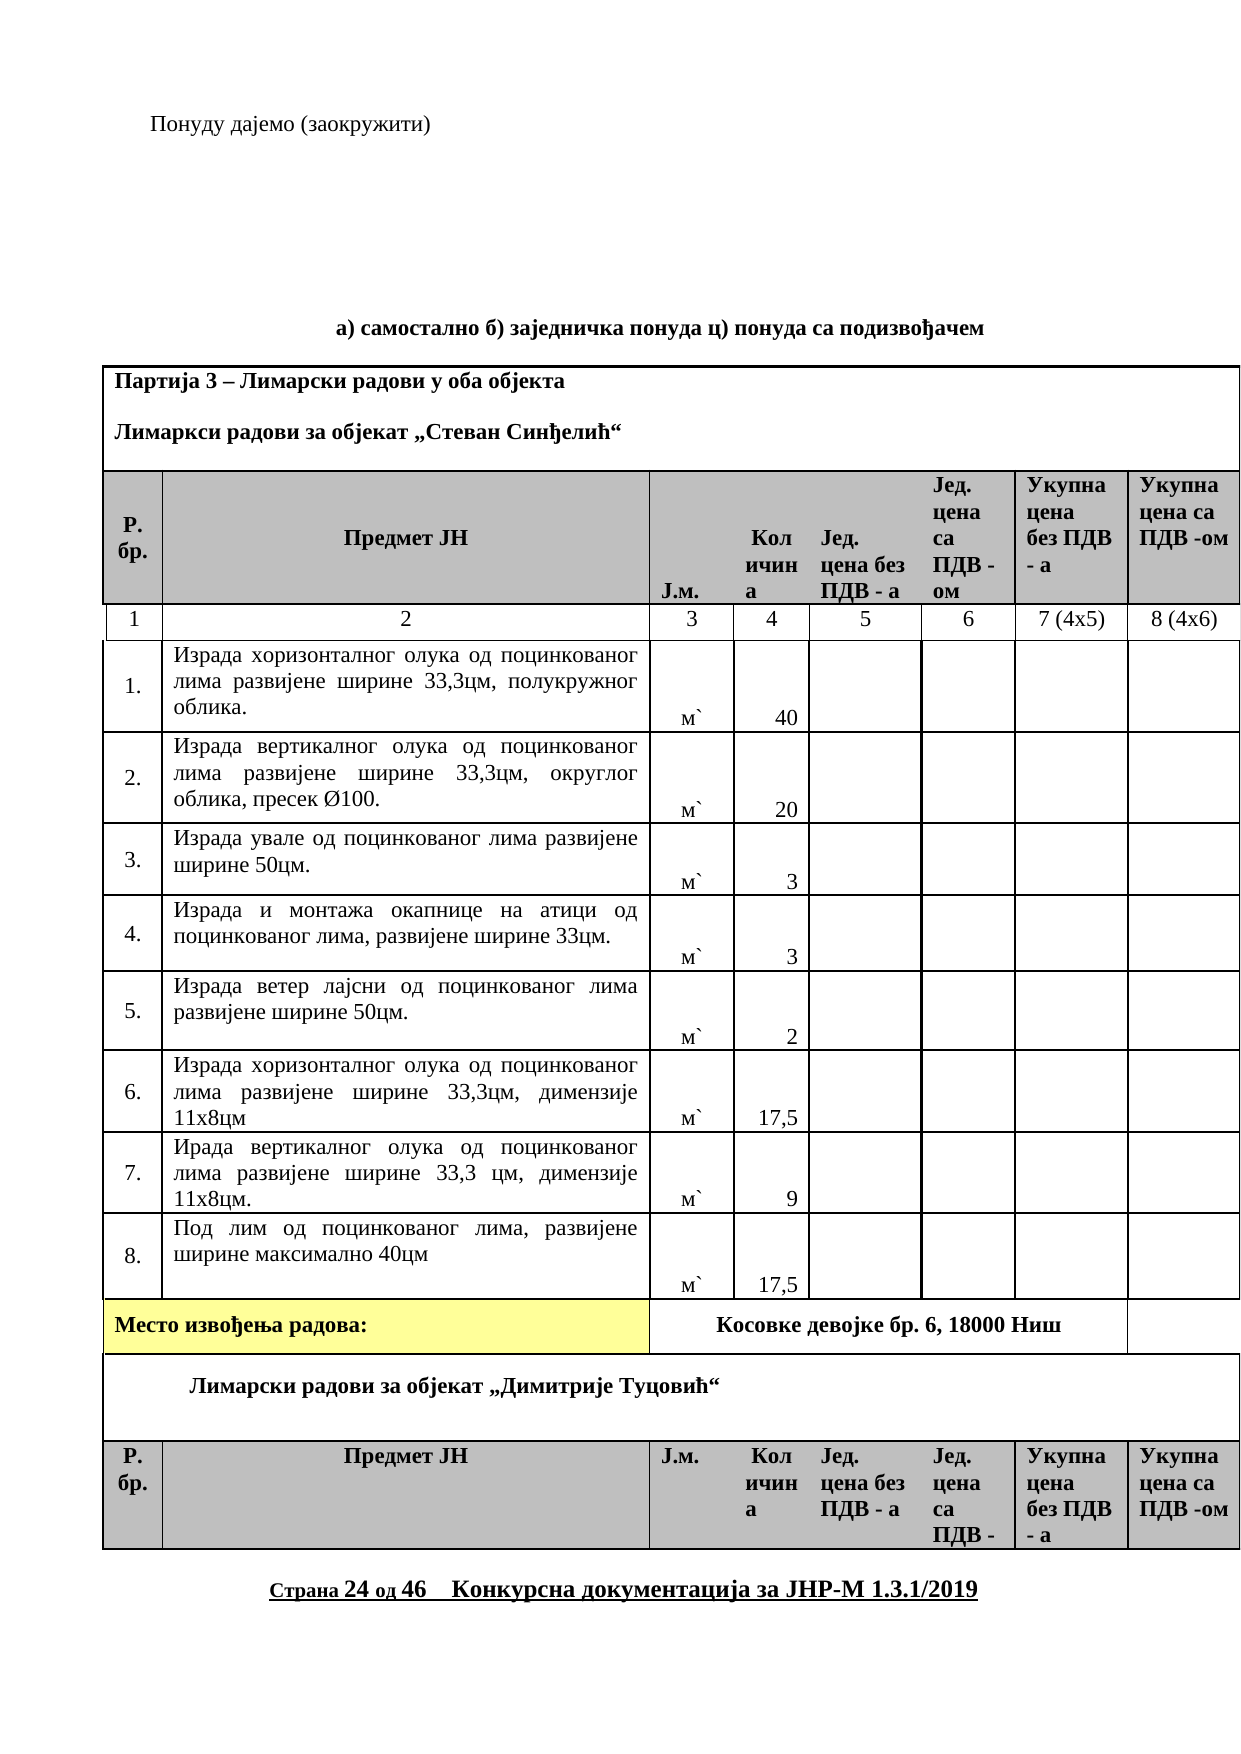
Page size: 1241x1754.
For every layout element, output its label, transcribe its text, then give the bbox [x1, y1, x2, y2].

table_cell [1016, 1133, 1127, 1212]
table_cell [1016, 1442, 1127, 1548]
table_cell Под лим од поцинкованог лима, развијене ширине максимално 40цм [163, 1214, 649, 1298]
table_cell [810, 972, 920, 1049]
table_cell 2 [735, 972, 808, 1049]
table_header Партија 3 – Лимарски радови у оба објекта Лимаркси радови за објекат „Стеван Синђелић“ [104, 368, 1239, 469]
table_cell [923, 972, 1014, 1049]
table_cell м` [651, 972, 733, 1049]
table_cell Ј.м. [650, 472, 734, 603]
table_cell [1129, 641, 1239, 731]
table_cell [923, 896, 1014, 970]
table_cell 5 [810, 605, 921, 640]
table_cell 3 [650, 605, 733, 640]
table_cell [810, 1051, 920, 1131]
table_cell Израда ветер лајсни од поцинкованог лима развијене ширине 50цм. [163, 972, 649, 1049]
table_cell 20 [735, 733, 808, 822]
table_cell м` [651, 1133, 733, 1212]
table_cell [1129, 1051, 1239, 1131]
table_cell [1016, 641, 1127, 731]
table_cell 3 [735, 896, 808, 970]
table_cell 7. [104, 1133, 161, 1212]
table_cell 6. [104, 1051, 161, 1131]
table_cell [810, 733, 920, 822]
table_cell [1129, 896, 1239, 970]
table_cell Предмет ЈН [163, 472, 649, 603]
table_cell 17,5 [735, 1051, 808, 1131]
table_cell 2 [163, 605, 649, 640]
table_cell [1016, 972, 1127, 1049]
table_cell [1016, 1214, 1127, 1298]
table_cell м` [651, 733, 733, 822]
table_cell Израда вертикалног олука од поцинкованог лима развијене ширине 33,3цм, округлог облика, пресек Ø100. [163, 733, 649, 822]
table_cell Количина [734, 1442, 809, 1548]
table_cell Р. бр. [104, 472, 162, 603]
table_cell 40 [735, 641, 808, 731]
table_cell [923, 1214, 1014, 1298]
table_cell Укупна цена без ПДВ - а [1016, 472, 1127, 603]
table_cell Ј.м. [650, 1442, 734, 1548]
text Понуду дајемо (заокружити) [150, 110, 1097, 136]
table_cell [810, 1214, 920, 1298]
table_cell Јед. цена са ПДВ -ом [921, 472, 1014, 603]
table_cell Укупна цена са ПДВ -ом [1129, 472, 1239, 603]
table_cell 1 [107, 605, 162, 640]
table_cell 9 [735, 1133, 808, 1212]
table_cell 2. [104, 733, 161, 822]
table_cell 1. [104, 640, 161, 731]
table_cell Израда и монтажа окапнице на атици од поцинкованог лима, развијене ширине 33цм. [163, 896, 649, 970]
table_cell Количина [734, 472, 809, 603]
table_cell 6 [922, 605, 1015, 640]
table_cell 4. [104, 896, 161, 970]
table_cell [923, 641, 1014, 731]
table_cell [809, 1442, 921, 1548]
text а) самостално б) заједничка понуда ц) понуда са подизвођачем [150, 314, 1097, 341]
table_cell [1129, 1214, 1239, 1298]
table_cell 7 (4x5) [1016, 605, 1127, 640]
table_cell Место извођења радова: [104, 1299, 649, 1353]
table_cell 5. [104, 972, 161, 1049]
table_cell Израда хоризонталног олука од поцинкованог лима развијене ширине 33,3цм, полукружног облика. [163, 641, 649, 731]
table_cell Ирада вертикалног олука од поцинкованог лима развијене ширине 33,3 цм, димензије 11х8цм. [163, 1133, 649, 1212]
table_cell [923, 1133, 1014, 1212]
table_cell Предмет ЈН [163, 1442, 649, 1548]
table_cell [1129, 1133, 1239, 1212]
table_cell Јед. цена без ПДВ - а [809, 472, 921, 603]
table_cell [921, 1442, 1014, 1548]
table_cell [810, 641, 920, 731]
table_cell [810, 1133, 920, 1212]
table_cell Израда увале од поцинкованог лима развијене ширине 50цм. [163, 824, 649, 894]
table_cell [1016, 733, 1127, 822]
table_cell м` [651, 824, 733, 894]
table_cell [1129, 824, 1239, 894]
table_cell [810, 896, 920, 970]
table_cell [810, 824, 920, 894]
table_cell 4 [734, 605, 809, 640]
table_cell [923, 824, 1014, 894]
table_cell Лимарски радови за објекат „Димитрије Туцовић“ [104, 1354, 1239, 1440]
table_cell [1016, 896, 1127, 970]
table_cell [1016, 824, 1127, 894]
table_cell м` [651, 1051, 733, 1131]
table_cell Израда хоризонталног олука од поцинкованог лима развијене ширине 33,3цм, димензије 11х8цм [163, 1051, 649, 1131]
table_cell Косовке девојке бр. 6, 18000 Ниш [650, 1300, 1127, 1353]
table_cell 3 [735, 824, 808, 894]
table_cell м` [651, 641, 733, 731]
table_cell 8. [104, 1214, 161, 1298]
table_cell м` [651, 896, 733, 970]
table_cell [923, 733, 1014, 822]
table_cell 8 (4x6) [1128, 605, 1240, 640]
table_cell м` [651, 1214, 733, 1298]
table_cell [1129, 733, 1239, 822]
table_cell [923, 1051, 1014, 1131]
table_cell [1129, 1442, 1239, 1548]
table_cell [1016, 1051, 1127, 1131]
table_cell 17,5 [735, 1214, 808, 1298]
table_cell [1129, 972, 1239, 1049]
table_cell 3. [104, 824, 161, 894]
table_cell Р. бр. [104, 1442, 162, 1548]
